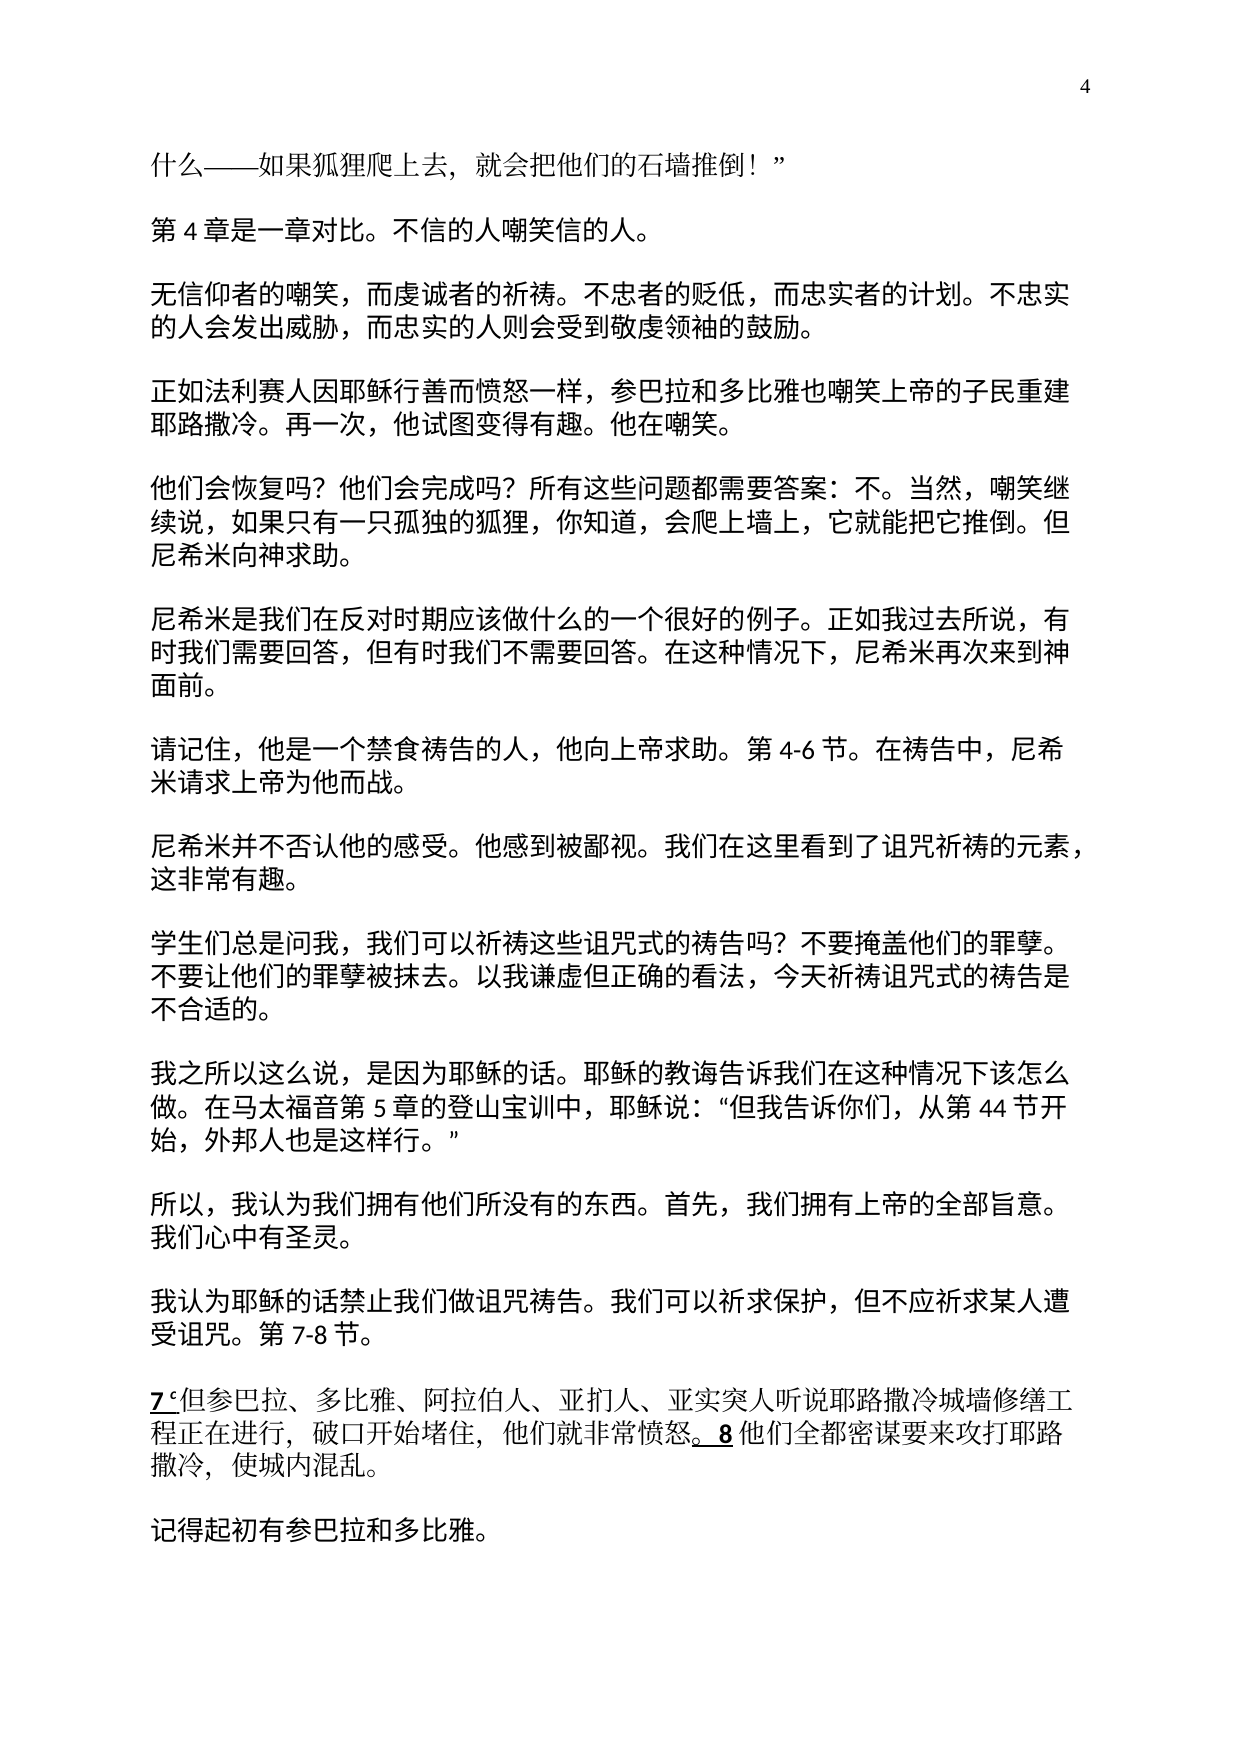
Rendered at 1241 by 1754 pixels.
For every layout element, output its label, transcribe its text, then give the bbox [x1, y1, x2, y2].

text 无信仰者的嘲笑，而虔诚者的祈祷。不忠者的贬低，而忠实者的计划。不忠实的人会发出威胁，而忠实的人则会受到敬虔领袖的鼓励。 [150, 278, 1090, 344]
text 尼希米是我们在反对时期应该做什么的一个很好的例子。正如我过去所说，有时我们需要回答，但有时我们不需要回答。在这种情况下，尼希米再次来到神面前。 [150, 603, 1090, 702]
text 我认为耶稣的话禁止我们做诅咒祷告。我们可以祈求保护，但不应祈求某人遭受诅咒。第 7-8 节。 [150, 1285, 1090, 1351]
text 学生们总是问我，我们可以祈祷这些诅咒式的祷告吗？不要掩盖他们的罪孽。不要让他们的罪孽被抹去。以我谦虚但正确的看法，今天祈祷诅咒式的祷告是不合适的。 [150, 927, 1090, 1027]
text 所以，我认为我们拥有他们所没有的东西。首先，我们拥有上帝的全部旨意。我们心中有圣灵。 [150, 1188, 1090, 1254]
text 我之所以这么说，是因为耶稣的话。耶稣的教诲告诉我们在这种情况下该怎么做。在马太福音第 5 章的登山宝训中，耶稣说：“但我告诉你们，从第 44 节开始，外邦人也是这样行。” [150, 1058, 1090, 1157]
text 他们会恢复吗？他们会完成吗？所有这些问题都需要答案：不。当然，嘲笑继续说，如果只有一只孤独的狐狸，你知道，会爬上墙上，它就能把它推倒。但尼希米向神求助。 [150, 473, 1090, 572]
text 7 c但参巴拉、多比雅、阿拉伯人、亚扪人、亚实突人听说耶路撒冷城墙修缮工程正在进行，破口开始堵住，他们就非常愤怒。8 他们全都密谋要来攻打耶路撒冷，使城内混乱。 记得起初有参巴拉和多比雅。 [150, 1384, 1090, 1547]
text 请记住，他是一个禁食祷告的人，他向上帝求助。第 4-6 节。在祷告中，尼希米请求上帝为他而战。 [150, 733, 1090, 799]
text 正如法利赛人因耶稣行善而愤怒一样，参巴拉和多比雅也嘲笑上帝的子民重建耶路撒冷。再一次，他试图变得有趣。他在嘲笑。 [150, 376, 1090, 442]
text 尼希米并不否认他的感受。他感到被鄙视。我们在这里看到了诅咒祈祷的元素，这非常有趣。 [150, 830, 1090, 896]
